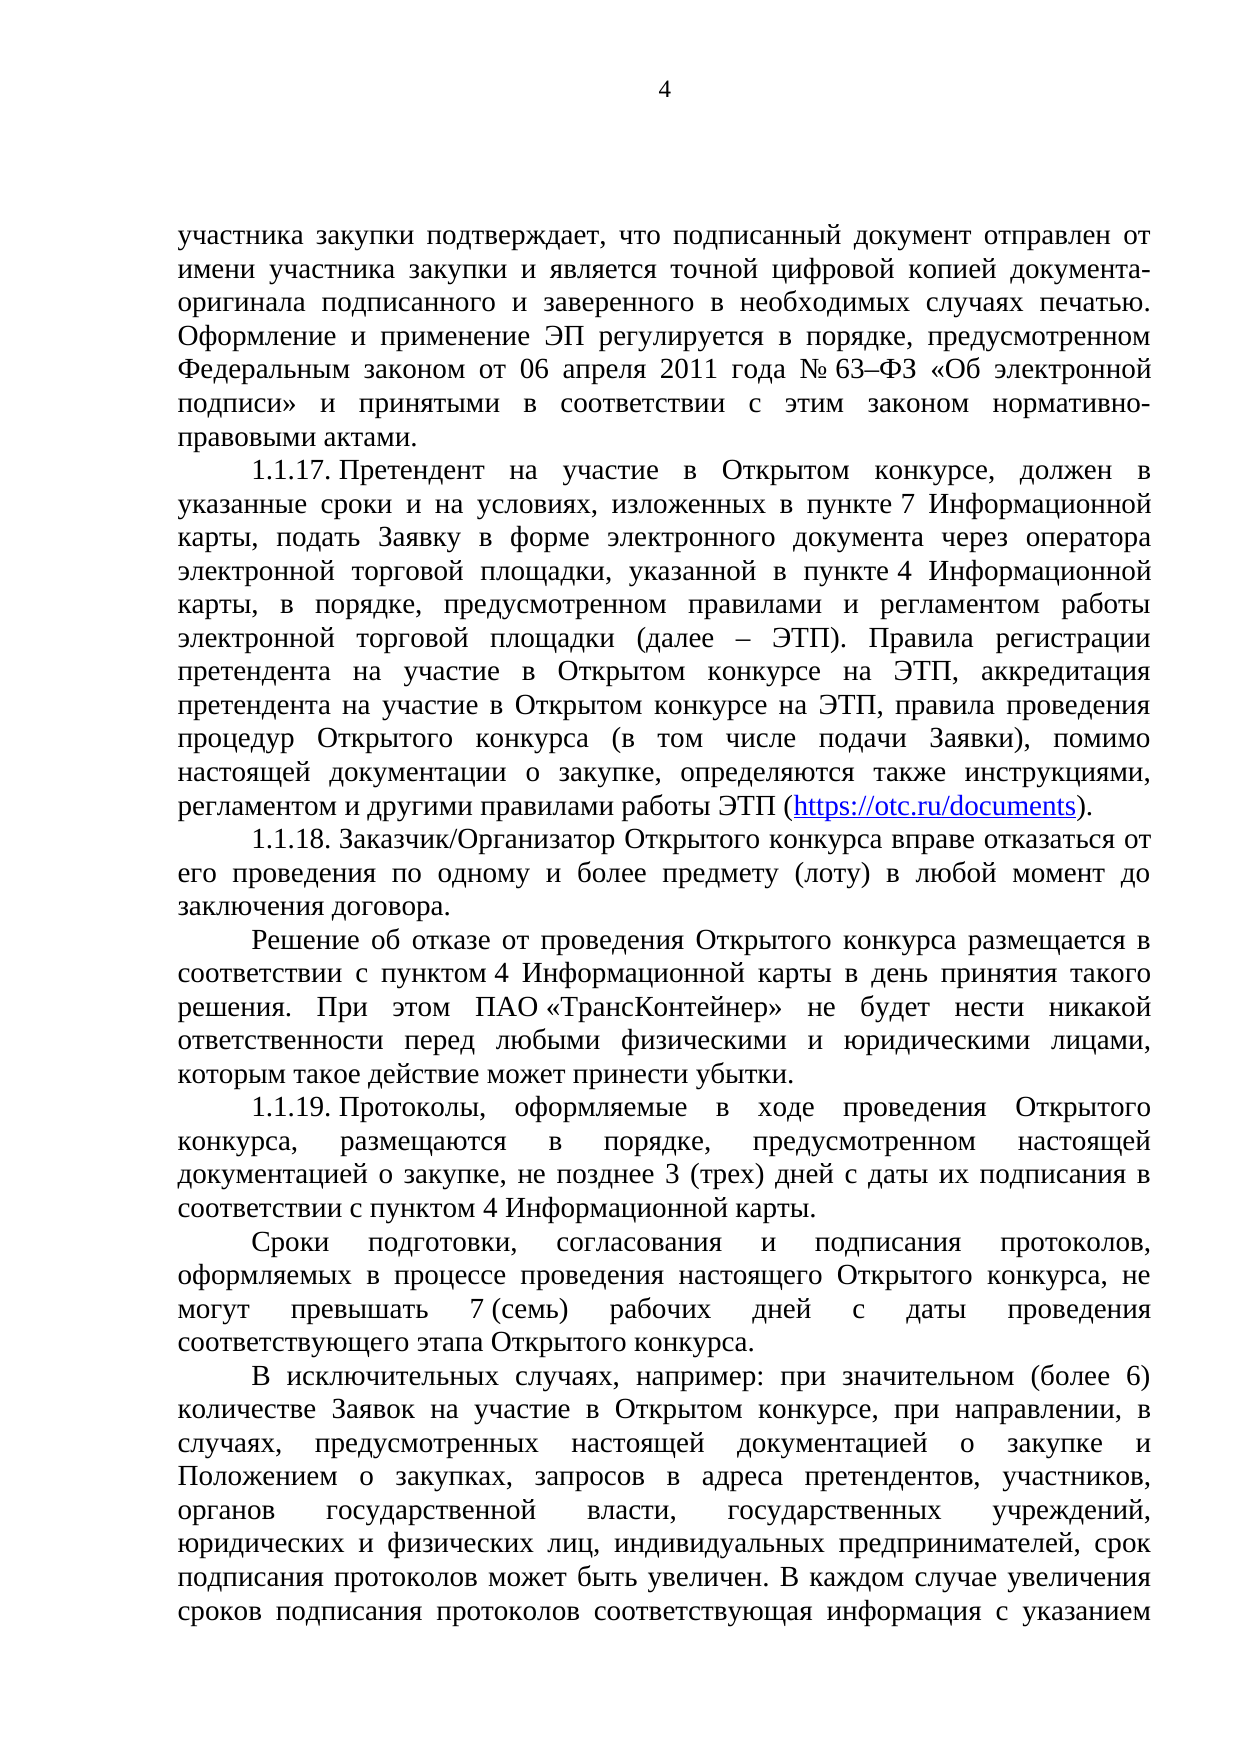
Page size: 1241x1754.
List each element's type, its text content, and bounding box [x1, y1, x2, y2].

text Сроки подготовки, согласования и подписания протоколов, оформляемых в процессе проведения настоящего Открытого конкурса, не могут превышать 7 (семь) рабочих дней с даты проведения соответствующего этапа Открытого конкурса. [177, 1224, 1152, 1358]
list Заказчик/Организатор Открытого конкурса вправе отказаться от его проведения по одному и более предмету (лоту) в любой момент до заключения договора. [177, 821, 1152, 922]
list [177, 217, 1152, 452]
text Решение об отказе от проведения Открытого конкурса размещается в соответствии с пунктом 4 Информационной карты в день принятия такого решения. При этом ПАО «ТрансКонтейнер» не будет нести никакой ответственности перед любыми физическими и юридическими лицами, которым такое действие может принести убытки. [177, 922, 1152, 1089]
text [177, 1358, 1152, 1626]
list Претендент на участие в Открытом конкурсе, должен в указанные сроки и на условиях, изложенных в пункте 7 Информационной карты, подать Заявку в форме электронного документа через оператора электронной торговой площадки, указанной в пункте 4 Информационной карты, в порядке, предусмотренном правилами и регламентом работы электронной торговой площадки (далее – ЭТП). Правила регистрации претендента на участие в Открытом конкурсе на ЭТП, аккредитация претендента на участие в Открытом конкурсе на ЭТП, правила проведения процедур Открытого конкурса (в том числе подачи Заявки), помимо настоящей документации о закупке, определяются также инструкциями, регламентом и другими правилами работы ЭТП (https://otc.ru/documents). [177, 452, 1152, 821]
list Протоколы, оформляемые в ходе проведения Открытого конкурса, размещаются в порядке, предусмотренном настоящей документацией о закупке, не позднее 3 (трех) дней с даты их подписания в соответствии с пунктом 4 Информационной карты. [177, 1089, 1152, 1224]
